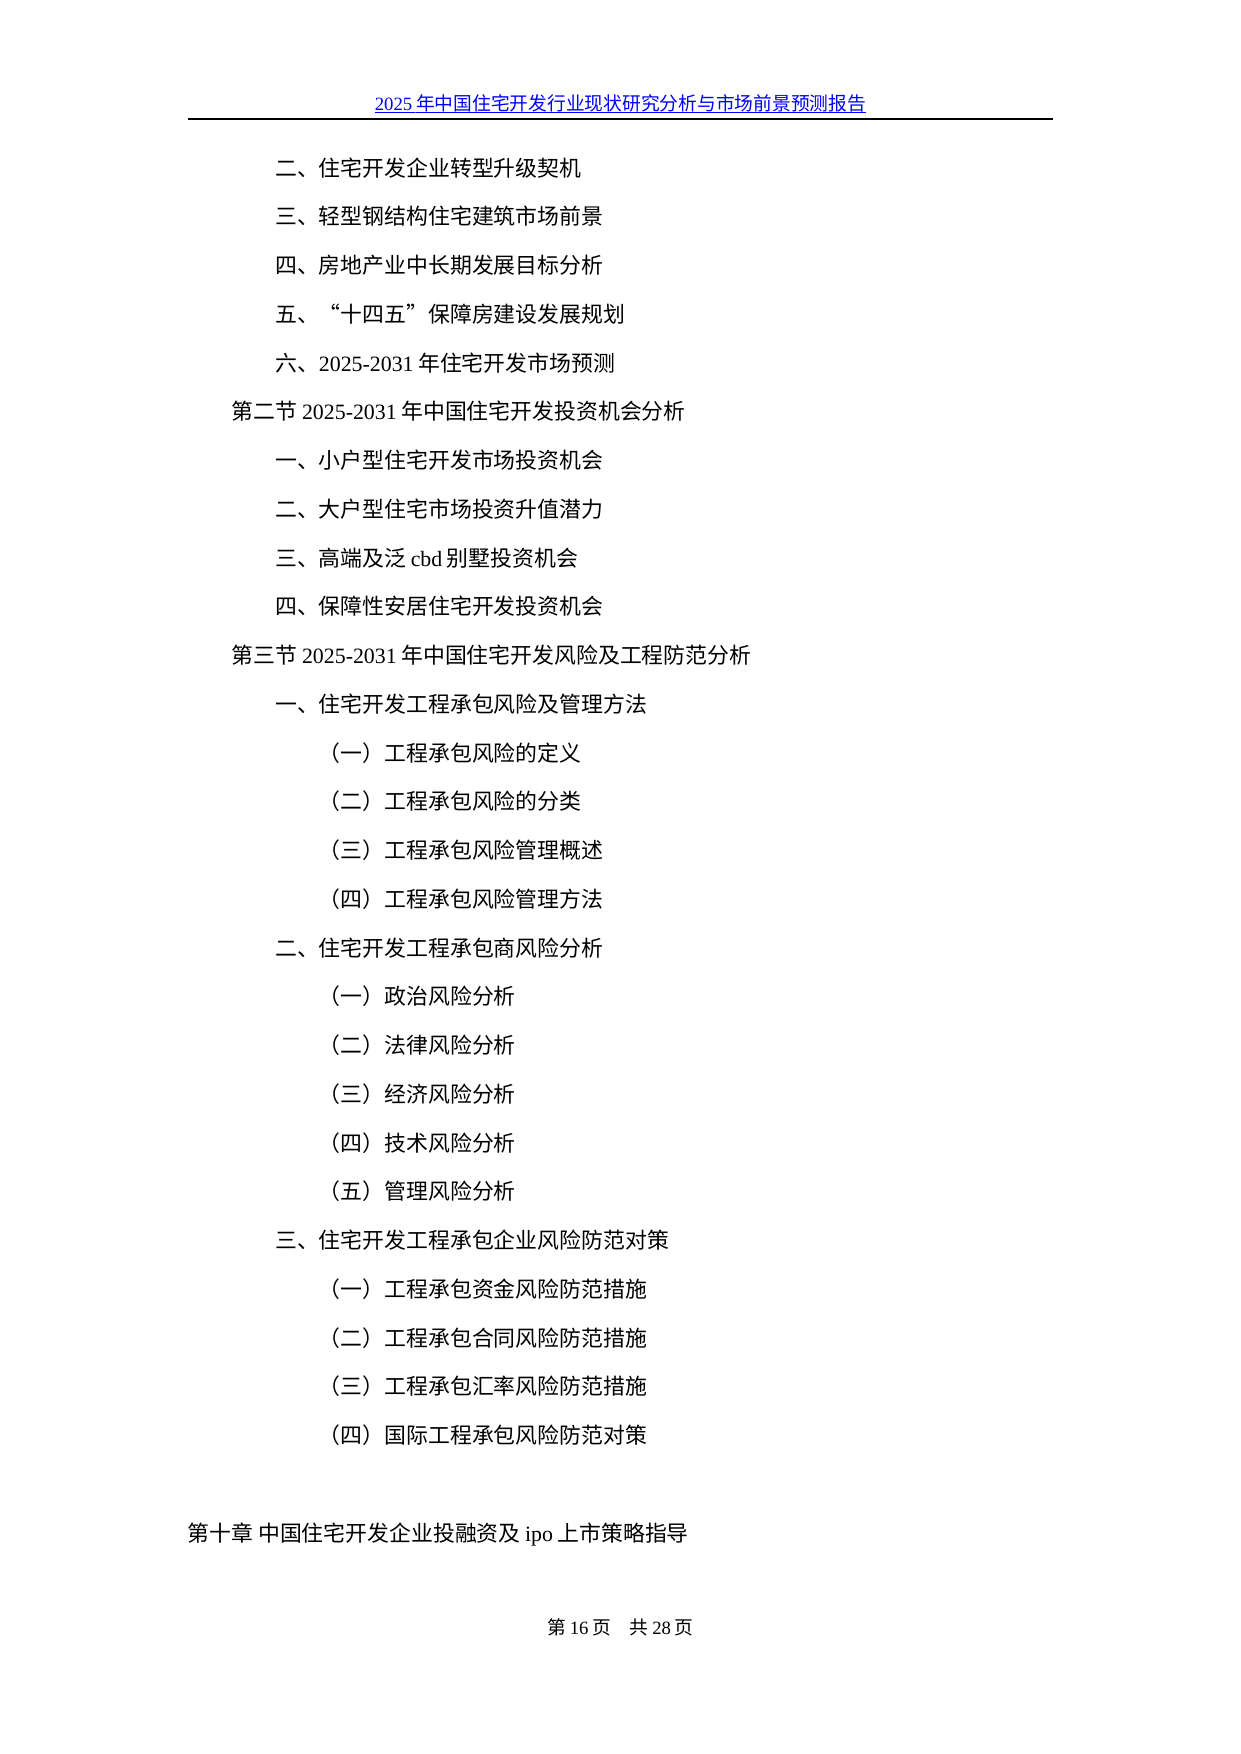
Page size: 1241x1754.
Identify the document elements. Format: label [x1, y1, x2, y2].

text [187, 150, 1053, 1548]
